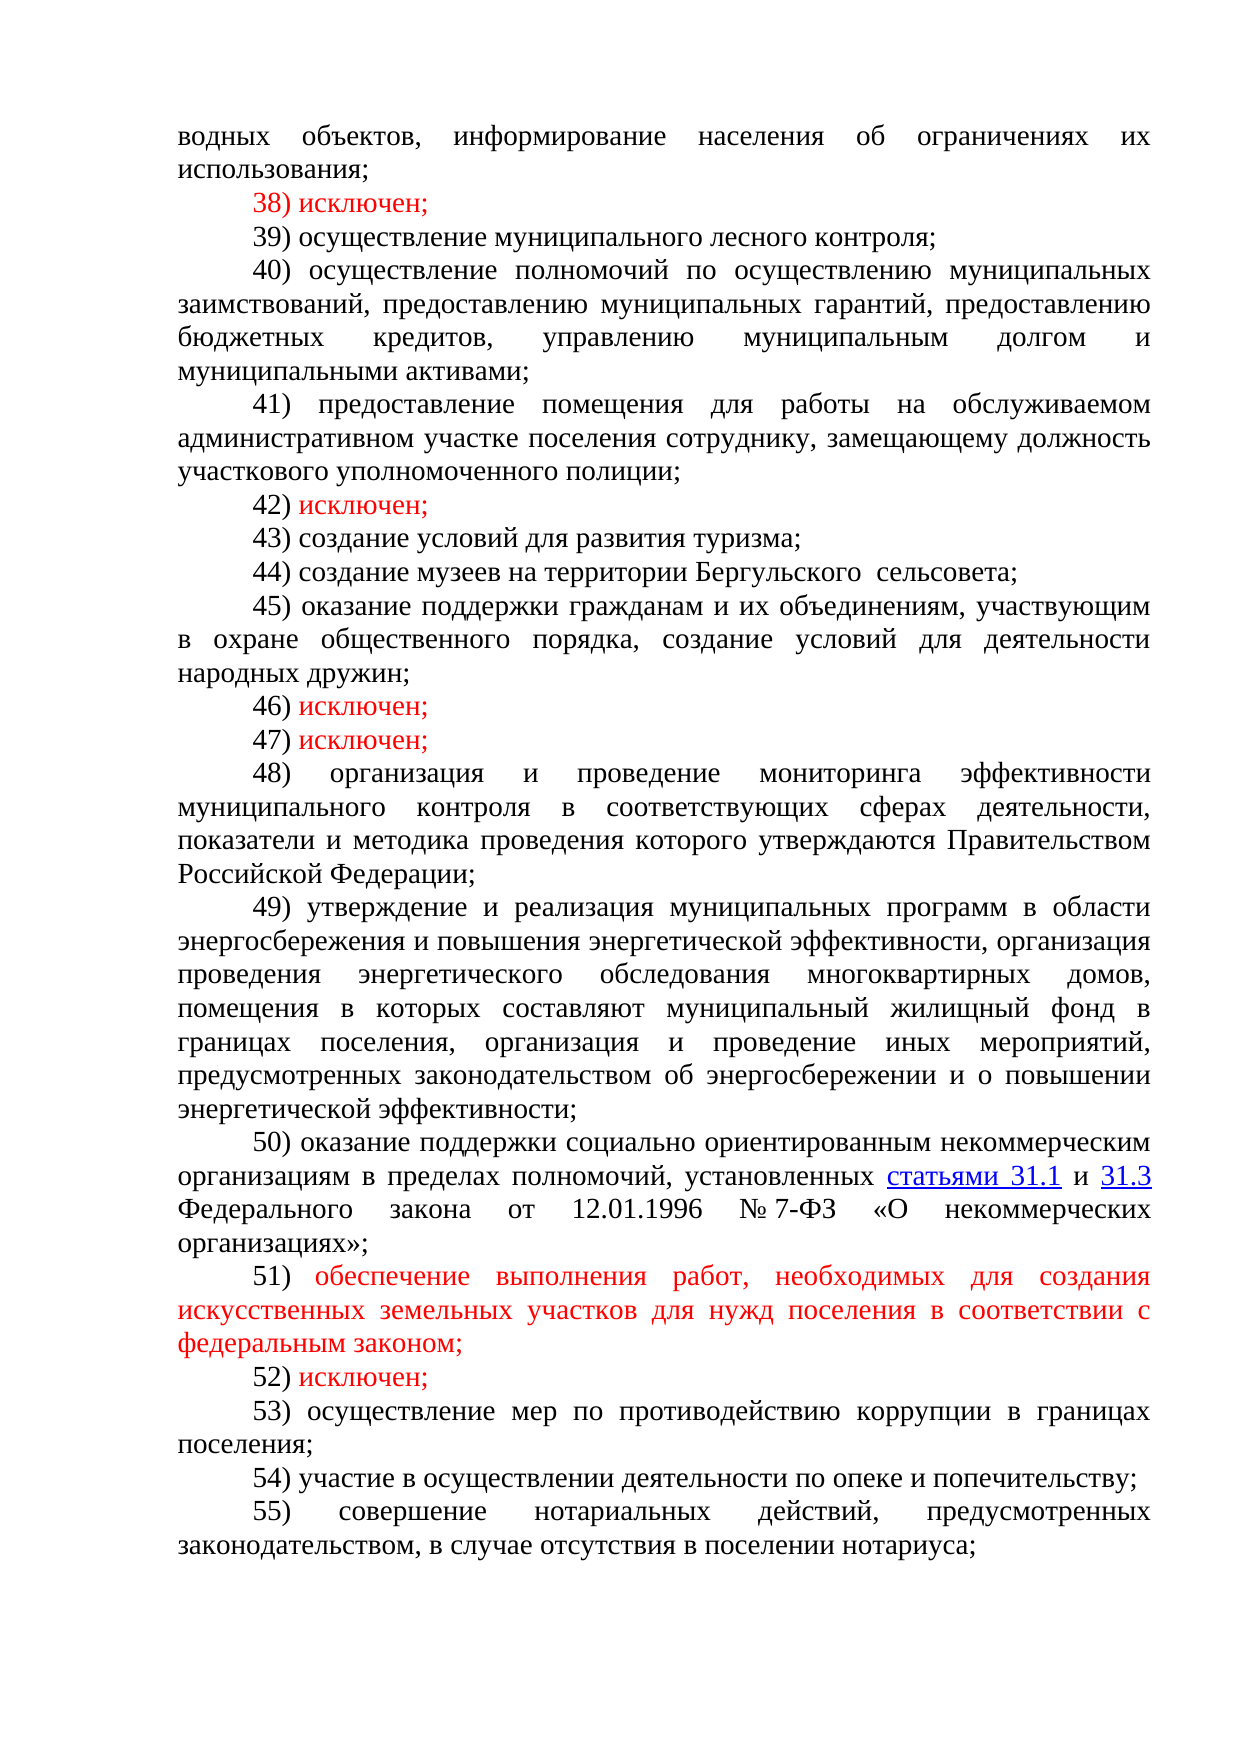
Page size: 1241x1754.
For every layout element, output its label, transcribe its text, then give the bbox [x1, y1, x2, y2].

text 50) оказание поддержки социально ориентированным некоммерческим организациям в пределах полномочий, установленных статьями 31.1 и 31.3 Федерального закона от 12.01.1996 № 7-ФЗ «О некоммерческих организациях»; [177, 1124, 1152, 1258]
text 38) исключен; [177, 185, 1152, 219]
text 47) исключен; [177, 722, 1152, 755]
text 43) создание условий для развития туризма; [177, 521, 1152, 554]
text 44) создание музеев на территории Бергульского сельсовета; [177, 554, 1152, 588]
text 39) осуществление муниципального лесного контроля; [177, 219, 1152, 252]
text 48) организация и проведение мониторинга эффективности муниципального контроля в соответствующих сферах деятельности, показатели и методика проведения которого утверждаются Правительством Российской Федерации; [177, 755, 1152, 889]
text 53) осуществление мер по противодействию коррупции в границах поселения; [177, 1393, 1152, 1460]
text 42) исключен; [177, 487, 1152, 521]
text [177, 118, 1152, 185]
text 49) утверждение и реализация муниципальных программ в области энергосбережения и повышения энергетической эффективности, организация проведения энергетического обследования многоквартирных домов, помещения в которых составляют муниципальный жилищный фонд в границах поселения, организация и проведение иных мероприятий, предусмотренных законодательством об энергосбережении и о повышении энергетической эффективности; [177, 889, 1152, 1124]
text 40) осуществление полномочий по осуществлению муниципальных заимствований, предоставлению муниципальных гарантий, предоставлению бюджетных кредитов, управлению муниципальным долгом и муниципальными активами; [177, 252, 1152, 386]
text 52) исключен; [177, 1359, 1152, 1393]
text 55) совершение нотариальных действий, предусмотренных законодательством, в случае отсутствия в поселении нотариуса; [177, 1493, 1152, 1560]
text 46) исключен; [177, 688, 1152, 722]
text 51) обеспечение выполнения работ, необходимых для создания искусственных земельных участков для нужд поселения в соответствии с федеральным законом; [177, 1258, 1152, 1359]
text 41) предоставление помещения для работы на обслуживаемом административном участке поселения сотруднику, замещающему должность участкового уполномоченного полиции; [177, 386, 1152, 487]
text 54) участие в осуществлении деятельности по опеке и попечительству; [177, 1460, 1152, 1493]
text 45) оказание поддержки гражданам и их объединениям, участвующим в охране общественного порядка, создание условий для деятельности народных дружин; [177, 588, 1152, 688]
